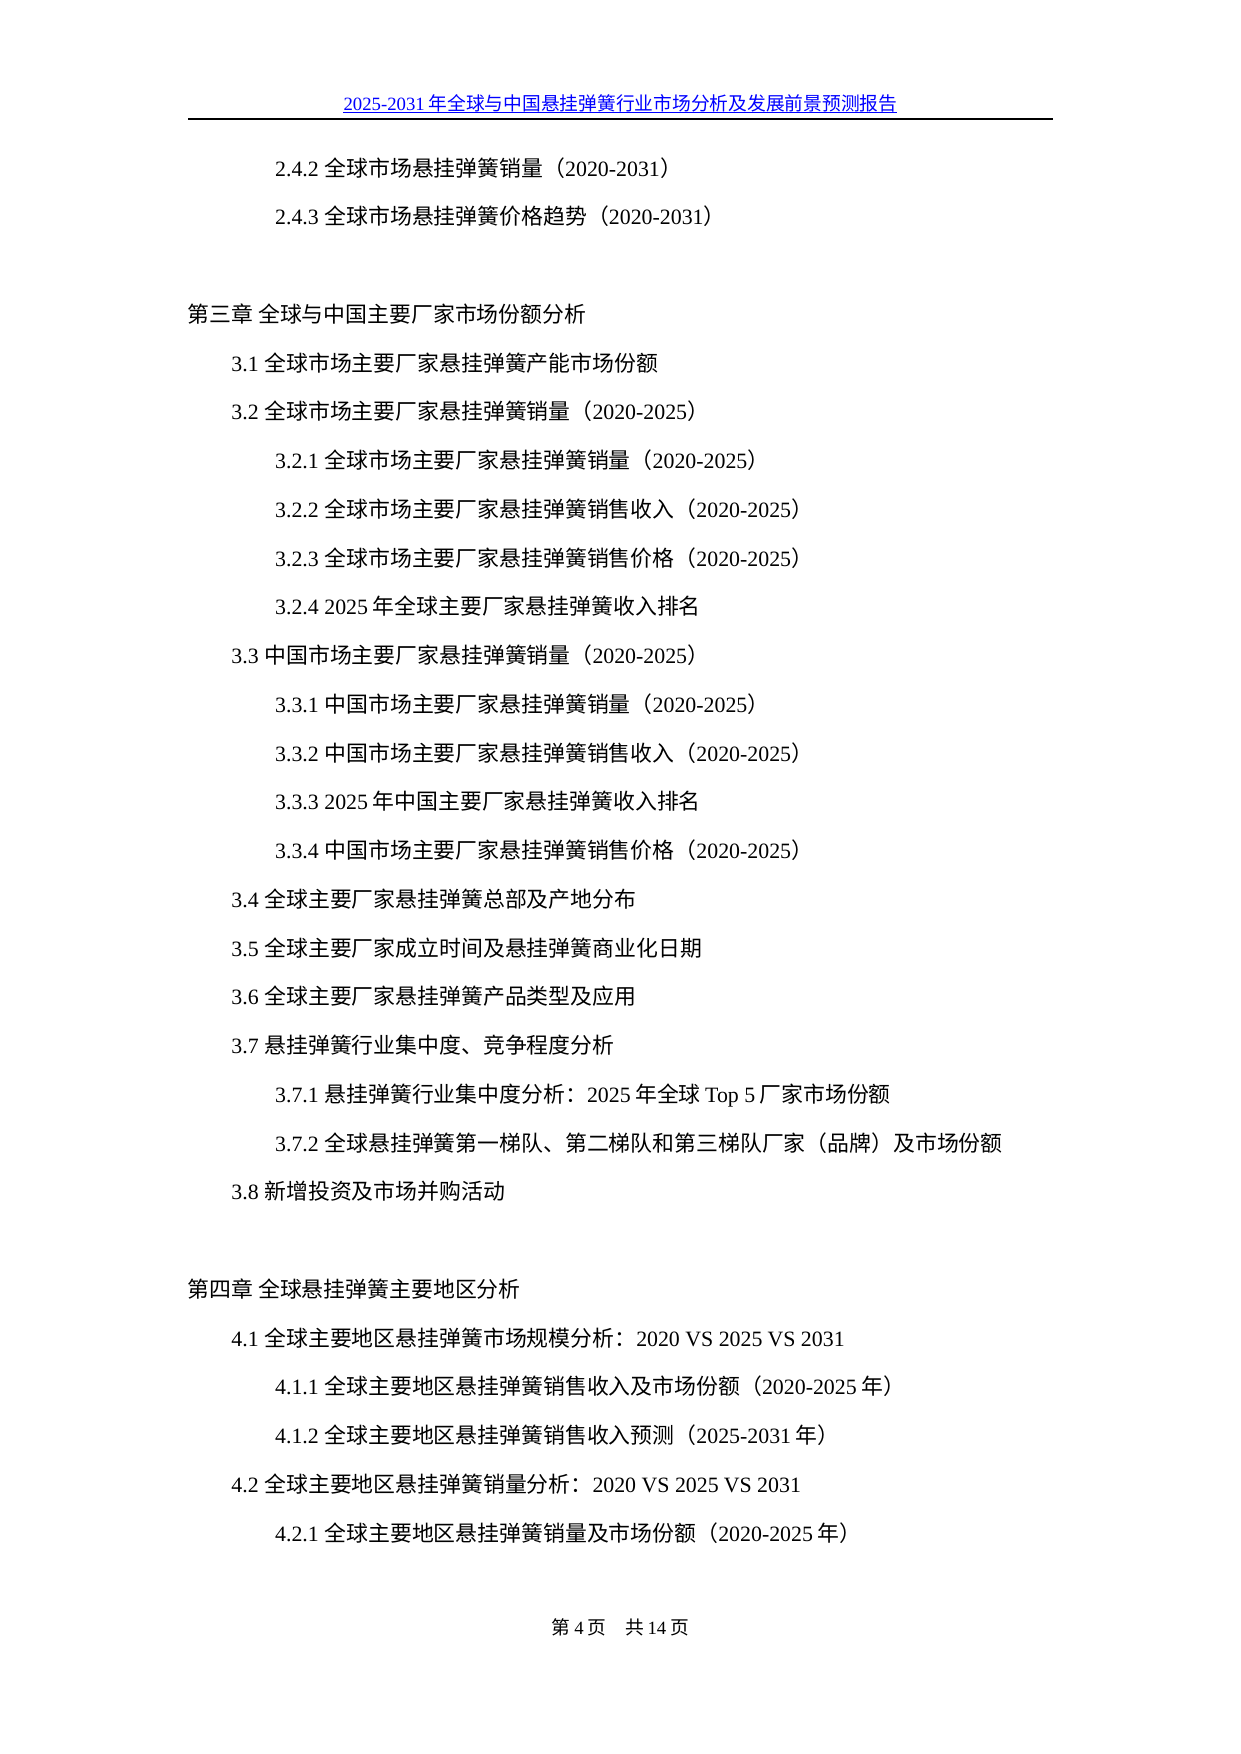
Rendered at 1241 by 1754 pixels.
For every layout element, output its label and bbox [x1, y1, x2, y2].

text [187, 150, 1053, 1548]
